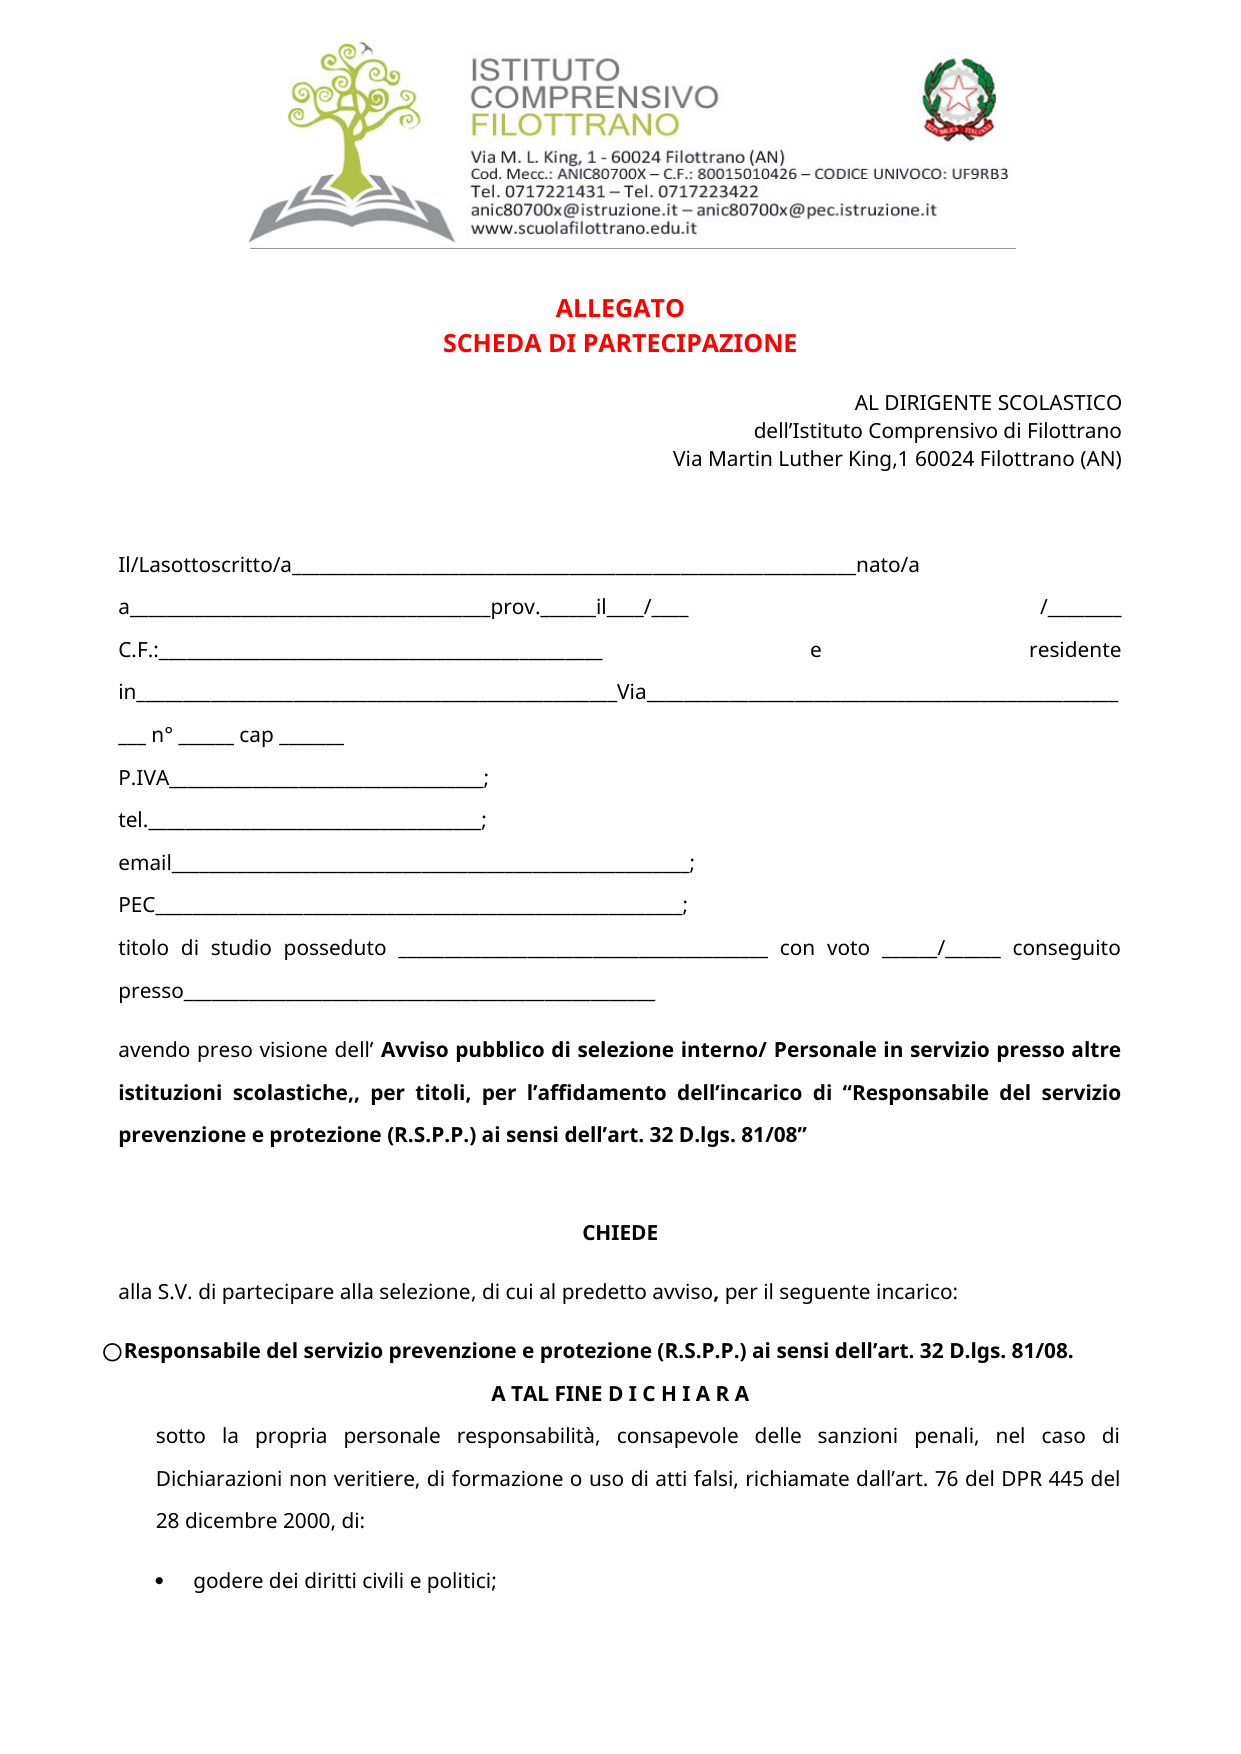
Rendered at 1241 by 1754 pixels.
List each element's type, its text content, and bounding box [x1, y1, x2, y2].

text Via Martin Luther King,1 60024 Filottrano (AN) [118, 444, 1122, 473]
text titolo di studio posseduto ________________________________________ con voto ______/______ conseguito presso___________________________________________________ [118, 933, 1122, 1004]
text avendo preso visione dell’ Avviso pubblico di selezione interno/ Personale in servizio presso altre istituzioni scolastiche,, per titoli, per l’affidamento dell’incarico di “Responsabile del servizio prevenzione e protezione (R.S.P.P.) ai sensi dell’art. 32 D.lgs. 81/08” [118, 1035, 1122, 1149]
text P.IVA__________________________________; [118, 763, 1122, 791]
text alla S.V. di partecipare alla selezione, di cui al predetto avviso, per il seguente incarico: [118, 1277, 1122, 1305]
text dell’Istituto Comprensivo di Filottrano [118, 416, 1122, 444]
text sotto la propria personale responsabilità, consapevole delle sanzioni penali, nel caso di Dichiarazioni non veritiere, di formazione o uso di atti falsi, richiamate dall’art. 76 del DPR 445 del 28 dicembre 2000, di: [156, 1421, 1122, 1535]
text PEC_________________________________________________________; [118, 891, 1122, 919]
text A TAL FINE D I C H I A R A [118, 1379, 1122, 1407]
text email________________________________________________________; [118, 848, 1122, 876]
list godere dei diritti civili e politici; [156, 1566, 1122, 1594]
text ALLEGATO [118, 291, 1122, 325]
text Il/Lasottoscritto/a_____________________________________________________________nato/a a_______________________________________prov.______il____/____ /________ C.F.:________________________________________________ e residente in____________________________________________________Via______________________________________________________ n° ______ cap _______ [118, 550, 1122, 748]
text ⃝ Responsabile del servizio prevenzione e protezione (R.S.P.P.) ai sensi dell’art. 32 D.lgs. 81/08. [118, 1336, 1122, 1365]
picture [248, 36, 1016, 249]
text CHIEDE [118, 1218, 1122, 1246]
text AL DIRIGENTE SCOLASTICO [118, 388, 1122, 416]
text tel.____________________________________; [118, 805, 1122, 834]
text SCHEDA DI PARTECIPAZIONE [118, 325, 1122, 359]
